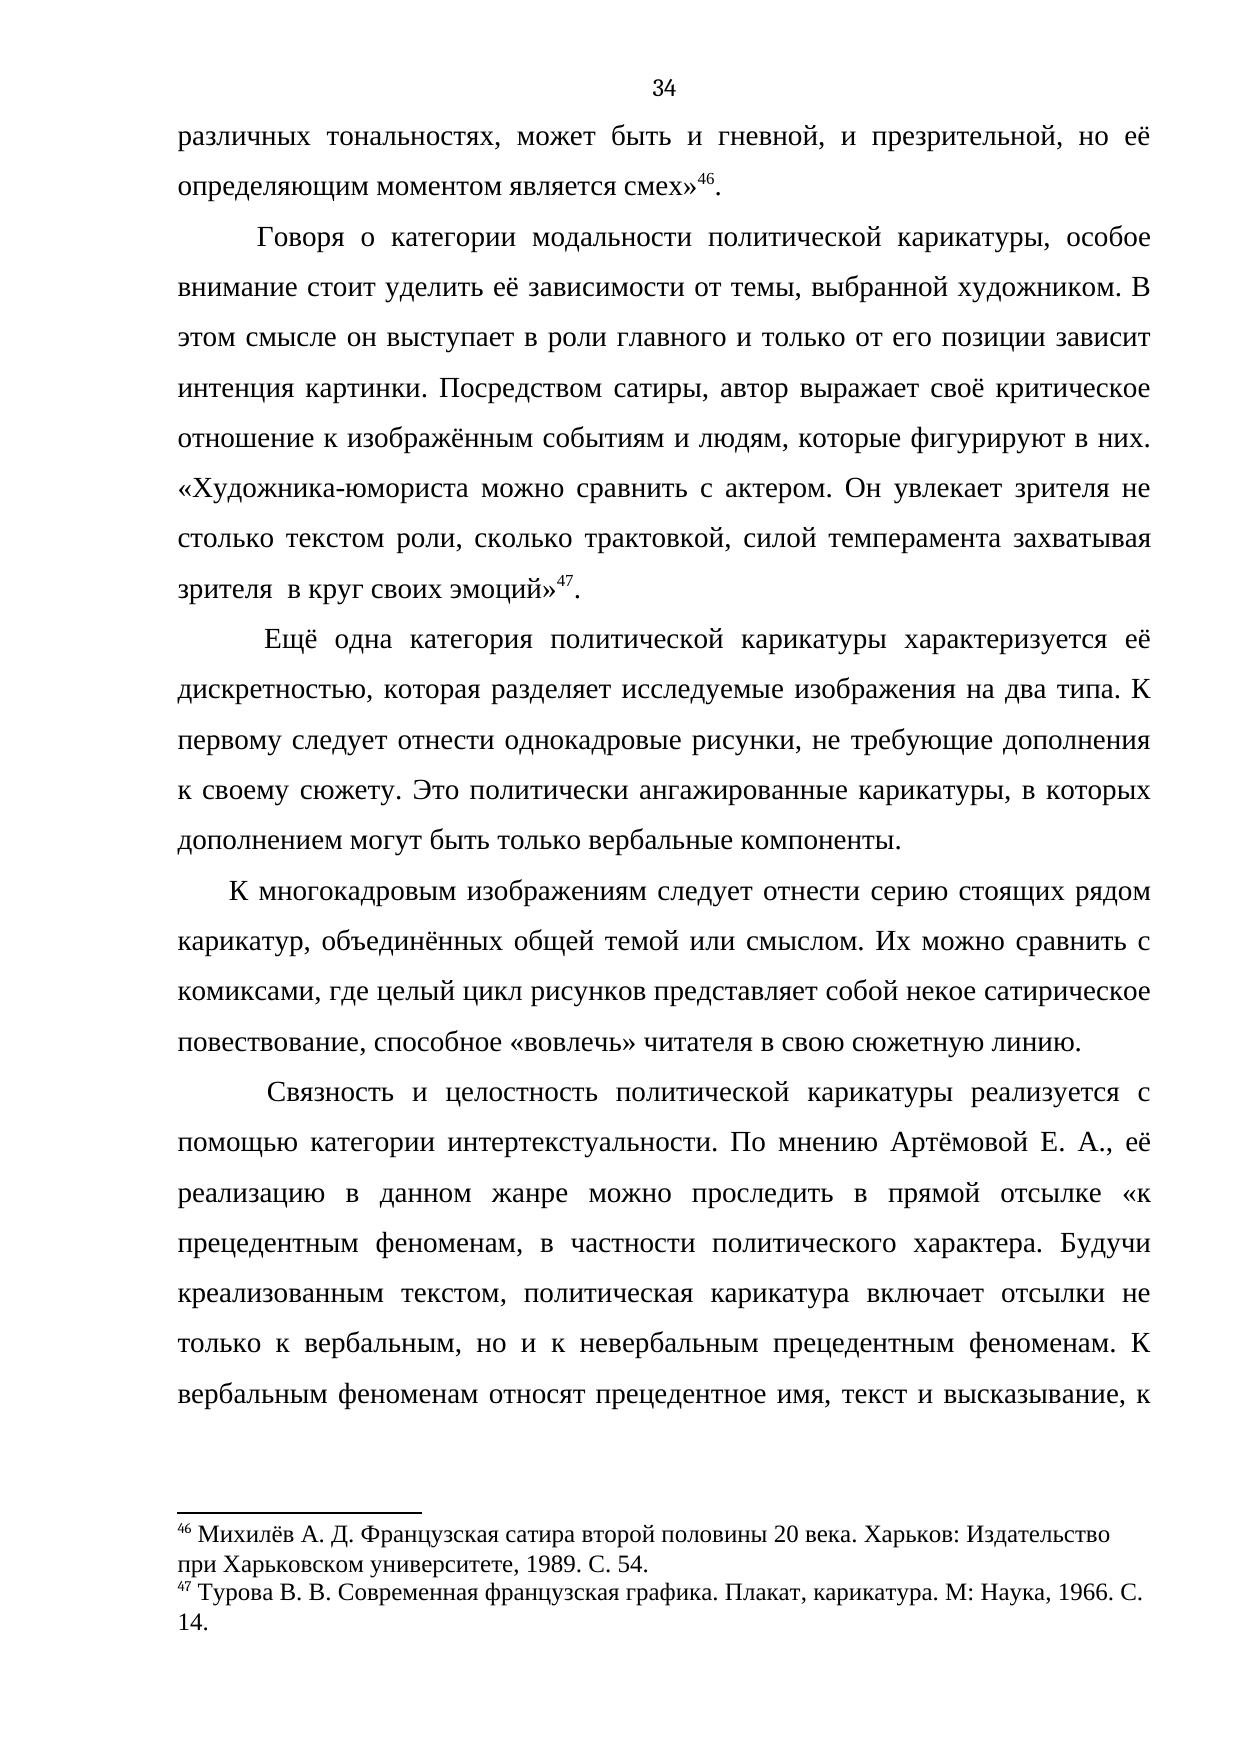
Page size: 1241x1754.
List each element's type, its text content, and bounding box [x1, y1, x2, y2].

text Говоря о категории модальности политической карикатуры, особое внимание стоит уделить её зависимости от темы, выбранной художником. В этом смысле он выступает в роли главного и только от его позиции зависит интенция картинки. Посредством сатиры, автор выражает своё критическое отношение к изображённым событиям и людям, которые фигурируют в них. «Художника-юмориста можно сравнить с актером. Он увлекает зрителя не столько текстом роли, сколько трактовкой, силой темперамента захватывая зрителя в круг своих эмоций». [177, 219, 1152, 604]
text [177, 1074, 1152, 1409]
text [177, 118, 1152, 202]
text Ещё одна категория политической карикатуры характеризуется её дискретностью, которая разделяет исследуемые изображения на два типа. К первому следует отнести однокадровые рисунки, не требующие дополнения к своему сюжету. Это политически ангажированные карикатуры, в которых дополнением могут быть только вербальные компоненты. [177, 621, 1152, 856]
text К многокадровым изображениям следует отнести серию стоящих рядом карикатур, объединённых общей темой или смыслом. Их можно сравнить с комиксами, где целый цикл рисунков представляет собой некое сатирическое повествование, способное «вовлечь» читателя в свою сюжетную линию. [177, 873, 1152, 1057]
